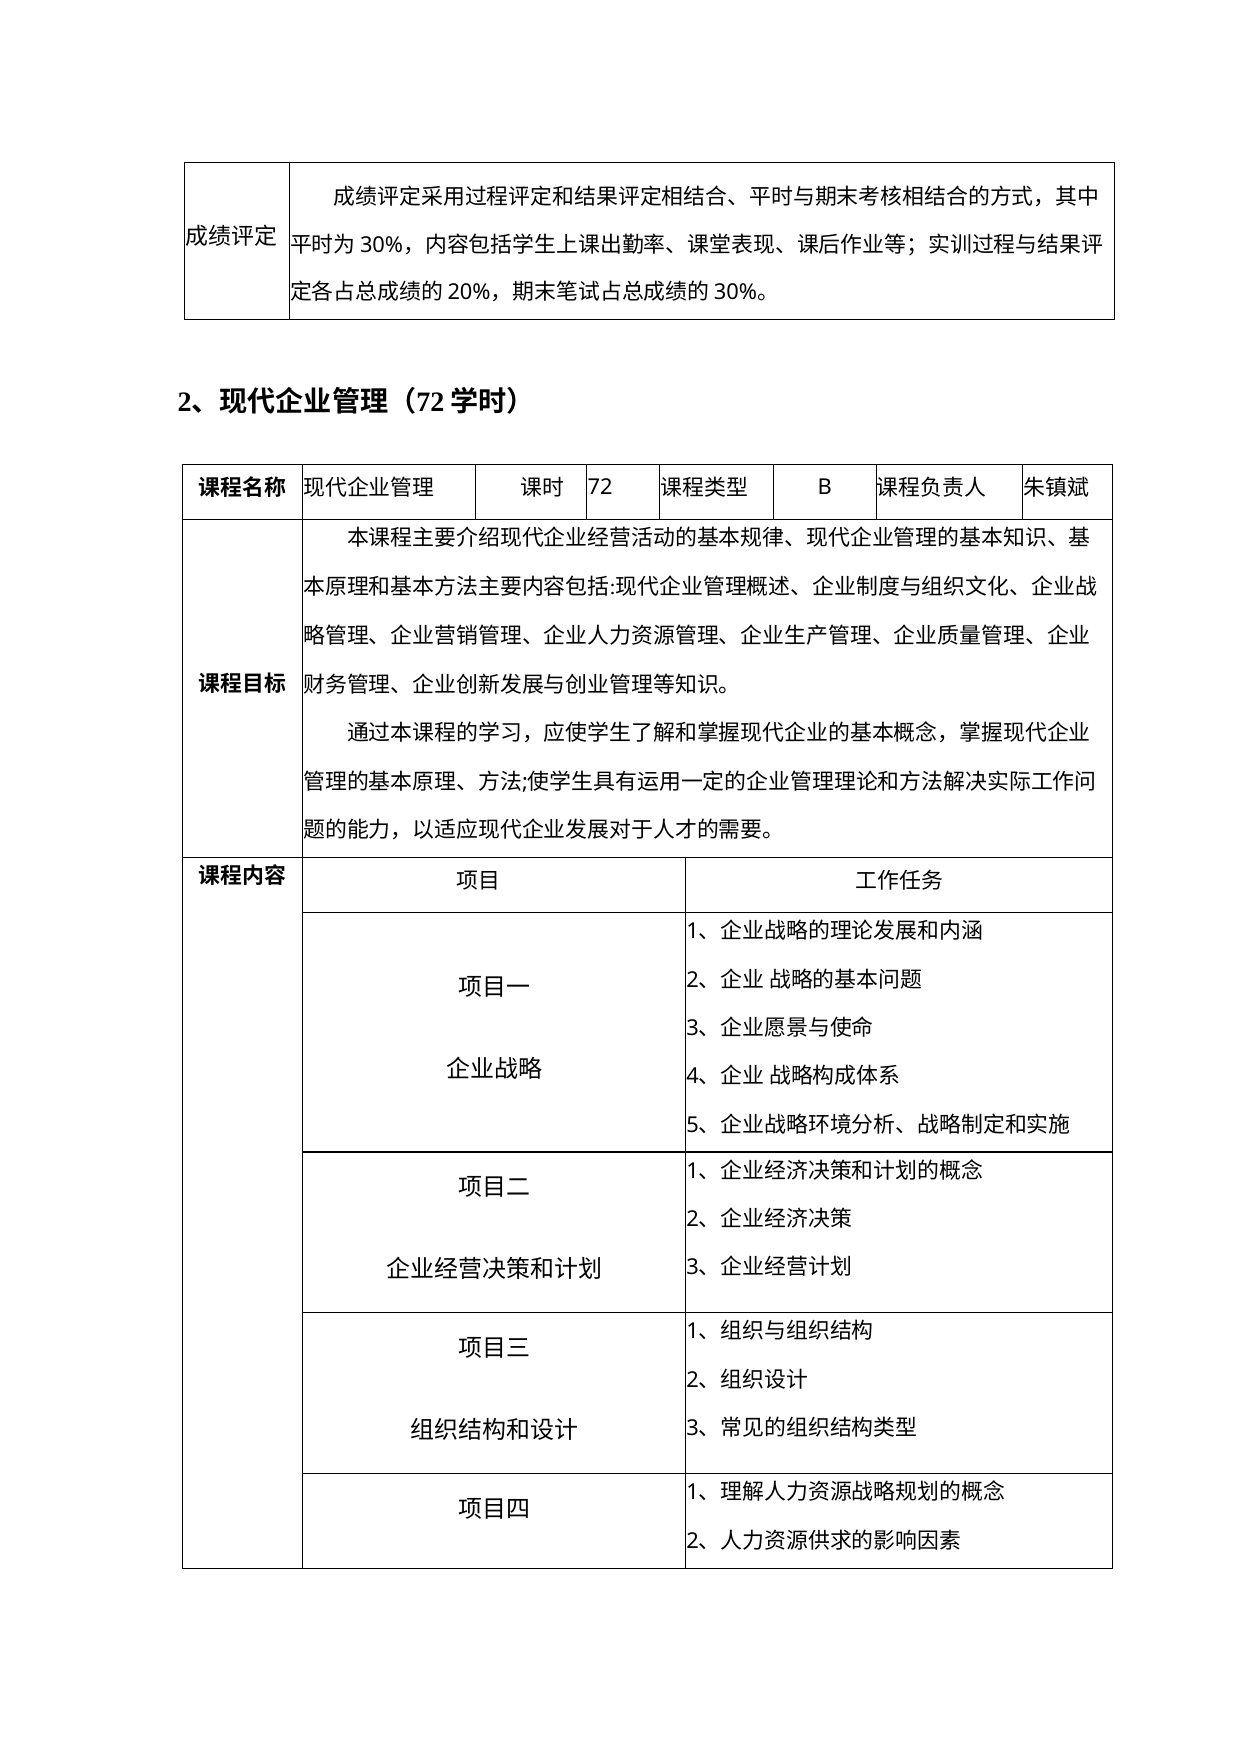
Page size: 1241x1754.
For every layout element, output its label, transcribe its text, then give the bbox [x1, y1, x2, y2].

table_cell 项目一 企业战略 [303, 913, 685, 1151]
table_header 课时 [476, 465, 586, 519]
table_cell 1、组织与组织结构 2、组织设计 3、常见的组织结构类型 [686, 1313, 1112, 1473]
table_header 课程类型 [660, 465, 773, 519]
table_header 课程负责人 [877, 465, 1022, 519]
table_cell 课程内容 [183, 858, 302, 1567]
list 现代企业管理（72学时） [177, 367, 1122, 432]
table_cell 1、企业经济决策和计划的概念 2、企业经济决策 3、企业经营计划 [686, 1153, 1112, 1312]
table_header 课程名称 [183, 465, 302, 519]
table_cell 工作任务 [686, 858, 1112, 912]
table_cell 项目二 企业经营决策和计划 [303, 1153, 685, 1312]
table_header 朱镇斌 [1023, 465, 1112, 519]
table_cell 1、企业战略的理论发展和内涵 2、企业 战略的基本问题 3、企业愿景与使命 4、企业 战略构成体系 5、企业战略环境分析、战略制定和实施 [686, 913, 1112, 1151]
table_cell 课程目标 [183, 520, 302, 857]
table_header B [774, 465, 876, 519]
table_header 72 [587, 465, 659, 519]
table_cell 项目三 组织结构和设计 [303, 1313, 685, 1473]
table_cell 本课程主要介绍现代企业经营活动的基本规律、现代企业管理的基本知识、基本原理和基本方法主要内容包括:现代企业管理概述、企业制度与组织文化、企业战略管理、企业营销管理、企业人力资源管理、企业生产管理、企业质量管理、企业财务管理、企业创新发展与创业管理等知识。 通过本课程的学习，应使学生了解和掌握现代企业的基本概念，掌握现代企业管理的基本原理、方法;使学生具有运用一定的企业管理理论和方法解决实际工作问题的能力，以适应现代企业发展对于人才的需要。 [303, 520, 1112, 857]
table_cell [686, 1474, 1112, 1567]
table_cell 项目四 组织的人员配备 [303, 1474, 685, 1567]
table_cell 成绩评定采用过程评定和结果评定相结合、平时与期末考核相结合的方式，其中平时为30%，内容包括学生上课出勤率、课堂表现、课后作业等；实训过程与结果评定各占总成绩的20%，期末笔试占总成绩的30%。 [290, 163, 1114, 319]
table_cell 成绩评定 [185, 163, 289, 319]
table_header 现代企业管理 [303, 465, 475, 519]
table_cell 项目 [303, 858, 685, 912]
